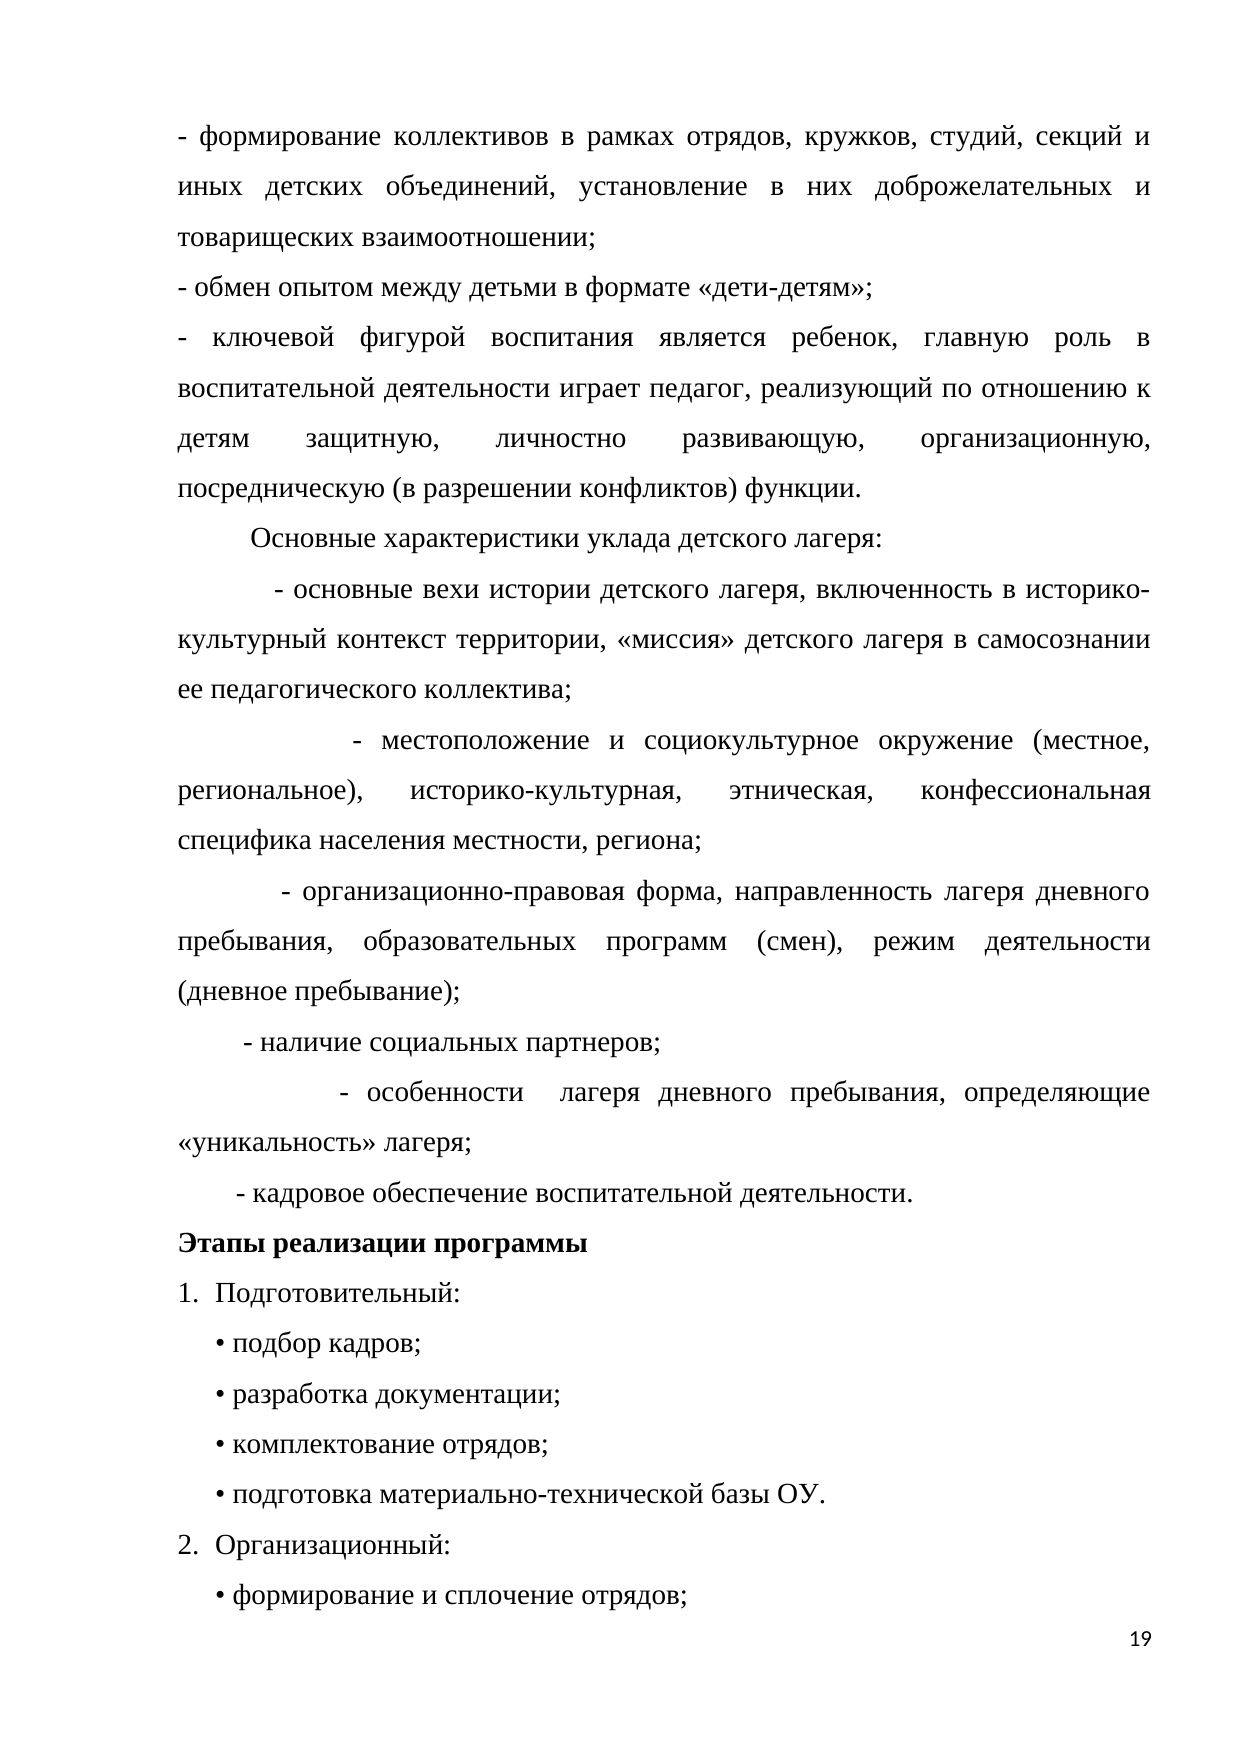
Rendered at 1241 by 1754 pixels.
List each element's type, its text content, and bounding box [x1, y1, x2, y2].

text - основные вехи истории детского лагеря, включенность в историко-культурный контекст территории, «миссия» детского лагеря в самосознании ее педагогического коллектива; [177, 571, 1152, 705]
text Этапы реализации программы [177, 1225, 1152, 1258]
text - местоположение и социокультурное окружение (местное, региональное), историко-культурная, этническая, конфессиональная специфика населения местности, региона; [177, 722, 1152, 856]
text - ключевой фигурой воспитания является ребенок, главную роль в воспитательной деятельности играет педагог, реализующий по отношению к детям защитную, личностно развивающую, организационную, посредническую (в разрешении конфликтов) функции. [177, 319, 1152, 504]
text - организационно-правовая форма, направленность лагеря дневного пребывания, образовательных программ (смен), режим деятельности (дневное пребывание); [177, 873, 1152, 1007]
text - кадровое обеспечение воспитательной деятельности. [177, 1175, 1152, 1208]
list • подбор кадров; [215, 1326, 1152, 1359]
list • подготовка материально-технической базы ОУ. [215, 1477, 1152, 1510]
list • комплектование отрядов; [215, 1426, 1152, 1460]
text - обмен опытом между детьми в формате «дети-детям»; [177, 269, 1152, 303]
list Подготовительный: [177, 1275, 1152, 1309]
text Основные характеристики уклада детского лагеря: [177, 521, 1152, 554]
list • формирование и сплочение отрядов; [215, 1577, 1152, 1611]
text - формирование коллективов в рамках отрядов, кружков, студий, секций и иных детских объединений, установление в них доброжелательных и товарищеских взаимоотношении; [177, 118, 1152, 252]
list Организационный: [177, 1527, 1152, 1560]
text - наличие социальных партнеров; [177, 1024, 1152, 1057]
list • разработка документации; [215, 1376, 1152, 1409]
text - особенности лагеря дневного пребывания, определяющие «уникальность» лагеря; [177, 1074, 1152, 1158]
